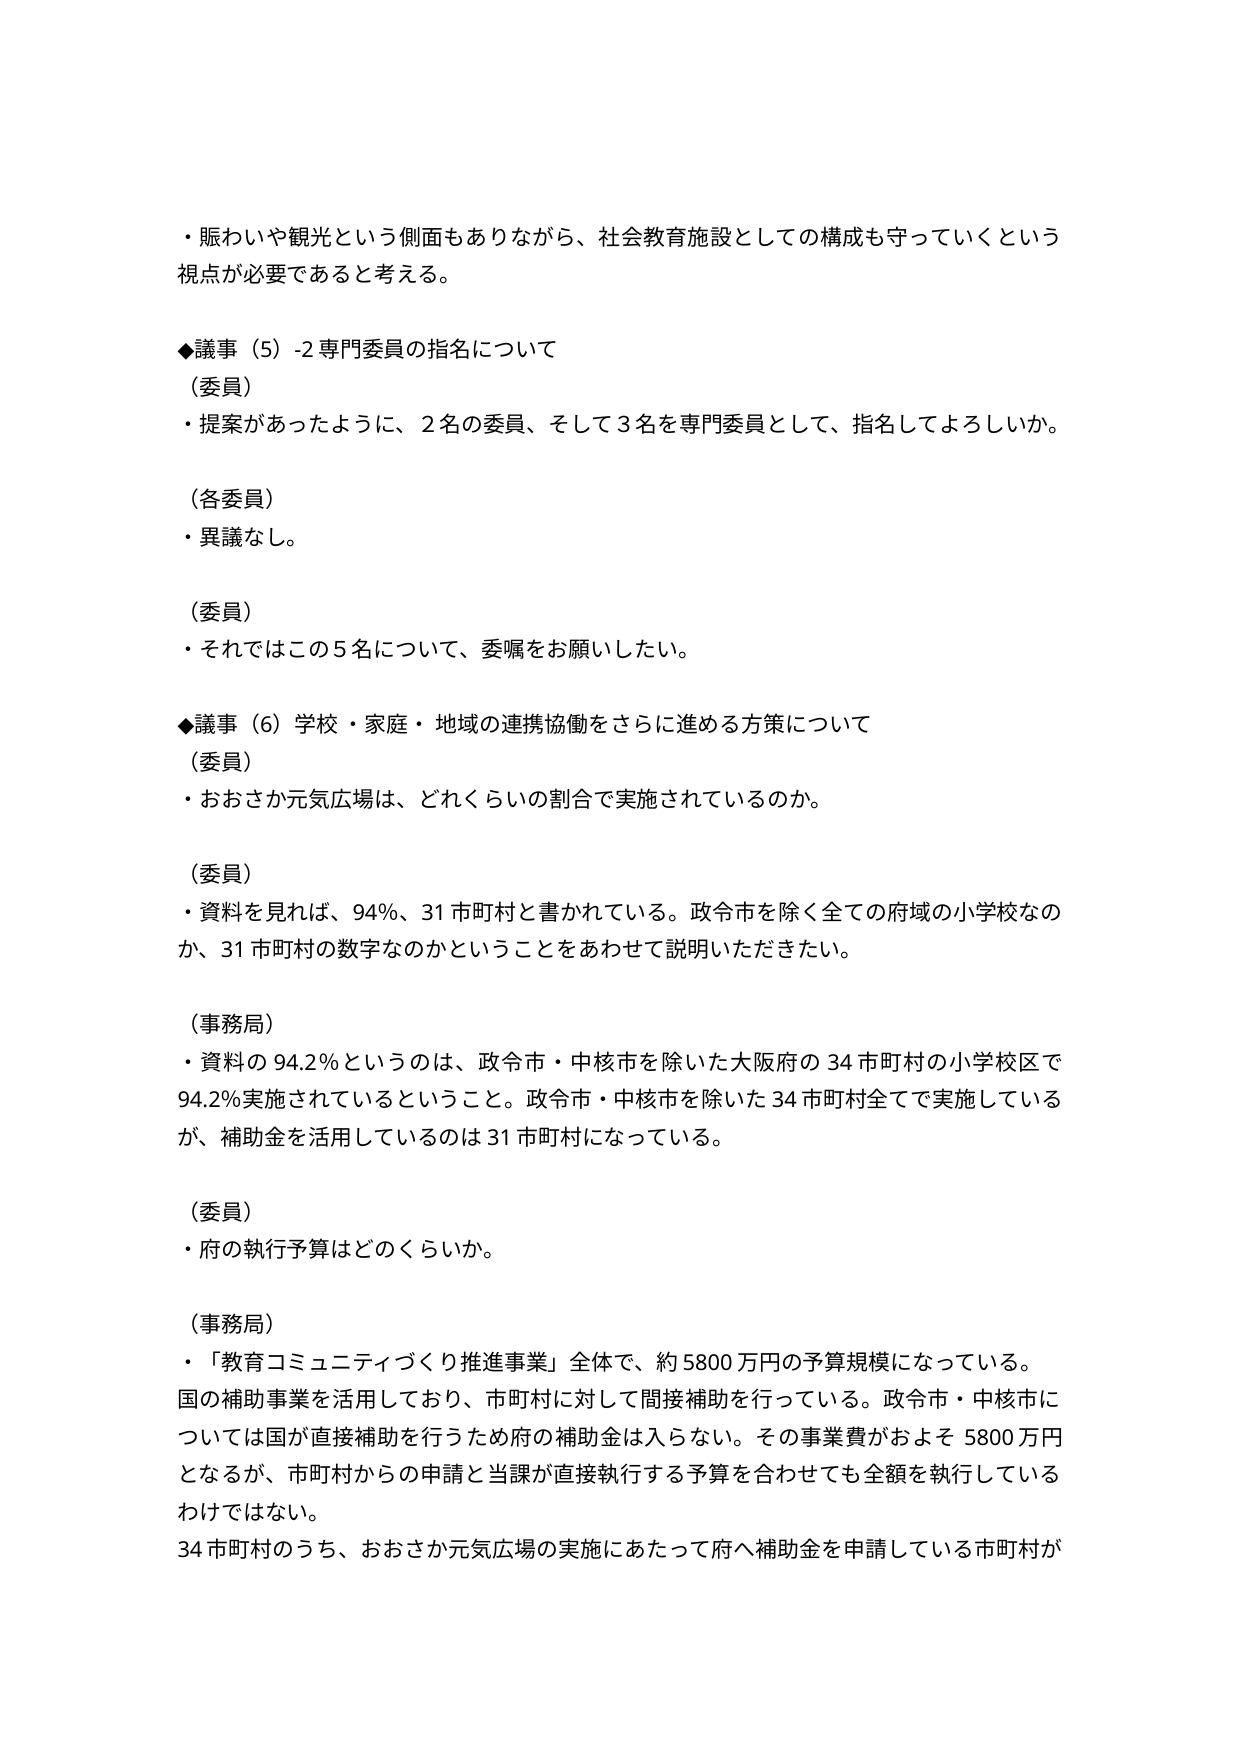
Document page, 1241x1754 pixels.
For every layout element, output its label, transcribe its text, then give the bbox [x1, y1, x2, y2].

text ・府の執行予算はどのくらいか。 [177, 1229, 1063, 1267]
text ・提案があったように、２名の委員、そして３名を専門委員として、指名してよろしいか。 [177, 404, 1063, 442]
text ・異議なし。 [177, 517, 1063, 554]
text ◆議事（6）学校 ・家庭・ 地域の連携協働をさらに進める方策について [177, 704, 1063, 742]
text （事務局） [177, 1304, 1063, 1342]
text ◆議事（5）-2専門委員の指名について [177, 329, 1063, 367]
text （委員） [177, 854, 1063, 892]
text 国の補助事業を活用しており、市町村に対して間接補助を行っている。政令市・中核市については国が直接補助を行うため府の補助金は入らない。その事業費がおよそ5800万円となるが、市町村からの申請と当課が直接執行する予算を合わせても全額を執行しているわけではない。 [177, 1379, 1063, 1529]
text ・賑わいや観光という側面もありながら、社会教育施設としての構成も守っていくという視点が必要であると考える。 [177, 217, 1063, 292]
text （事務局） [177, 1004, 1063, 1042]
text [177, 1529, 1063, 1567]
text （各委員） [177, 479, 1063, 517]
text （委員） [177, 367, 1063, 404]
text ・「教育コミュニティづくり推進事業」全体で、約5800万円の予算規模になっている。 [177, 1342, 1063, 1379]
text ・資料を見れば、94％、31市町村と書かれている。政令市を除く全ての府域の小学校なのか、31市町村の数字なのかということをあわせて説明いただきたい。 [177, 892, 1063, 967]
text （委員） [177, 592, 1063, 629]
text ・おおさか元気広場は、どれくらいの割合で実施されているのか。 [177, 779, 1063, 817]
text ・それではこの５名について、委嘱をお願いしたい。 [177, 629, 1063, 667]
text （委員） [177, 1192, 1063, 1229]
text （委員） [177, 742, 1063, 779]
text ・資料の94.2％というのは、政令市・中核市を除いた大阪府の34市町村の小学校区で94.2％実施されているということ。政令市・中核市を除いた34市町村全てで実施しているが、補助金を活用しているのは31市町村になっている。 [177, 1042, 1063, 1154]
